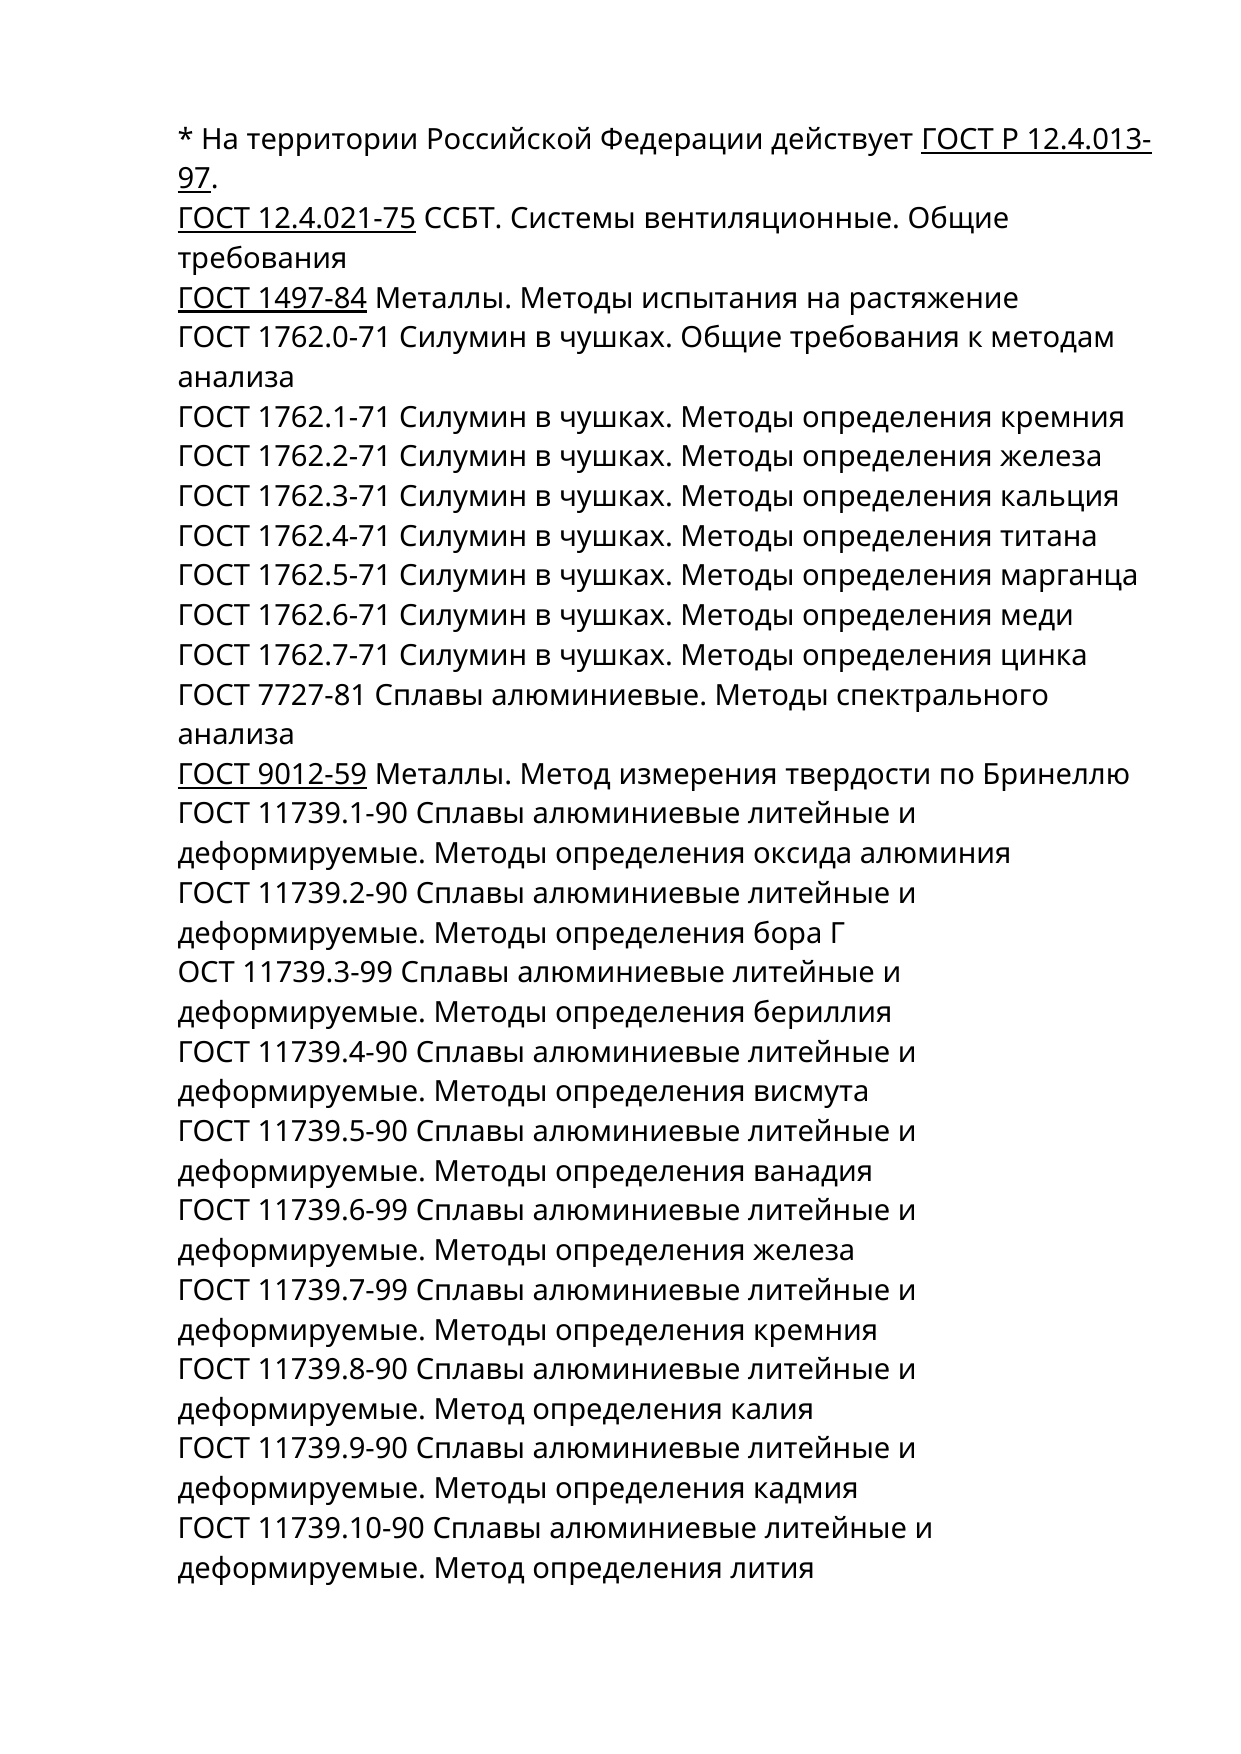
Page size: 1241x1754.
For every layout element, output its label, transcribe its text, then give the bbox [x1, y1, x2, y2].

text ГОСТ 1762.7-71 Силумин в чушках. Методы определения цинка [177, 634, 1152, 674]
text ГОСТ 11739.2-90 Сплавы алюминиевые литейные и деформируемые. Методы определения бора Г [177, 872, 1152, 952]
text ГОСТ 1497-84 Металлы. Методы испытания на растяжение [177, 277, 1152, 317]
text ГОСТ 11739.8-90 Сплавы алюминиевые литейные и деформируемые. Метод определения калия [177, 1348, 1152, 1428]
text ГОСТ 11739.6-99 Сплавы алюминиевые литейные и деформируемые. Методы определения железа [177, 1190, 1152, 1269]
text ГОСТ 1762.2-71 Силумин в чушках. Методы определения железа [177, 436, 1152, 475]
text ГОСТ 1762.5-71 Силумин в чушках. Методы определения марганца [177, 555, 1152, 594]
text ГОСТ 11739.4-90 Сплавы алюминиевые литейные и деформируемые. Методы определения висмута [177, 1031, 1152, 1110]
text ГОСТ 1762.4-71 Силумин в чушках. Методы определения титана [177, 515, 1152, 555]
text ГОСТ 12.4.021-75 ССБТ. Системы вентиляционные. Общие требования [177, 197, 1152, 277]
text ГОСТ 1762.1-71 Силумин в чушках. Методы определения кремния [177, 396, 1152, 436]
text ГОСТ 1762.3-71 Силумин в чушках. Методы определения кальция [177, 475, 1152, 515]
text ГОСТ 1762.6-71 Силумин в чушках. Методы определения меди [177, 594, 1152, 634]
text ГОСТ 11739.10-90 Сплавы алюминиевые литейные и деформируемые. Метод определения лития [177, 1507, 1152, 1587]
text ГОСТ 11739.1-90 Сплавы алюминиевые литейные и деформируемые. Методы определения оксида алюминия [177, 793, 1152, 872]
text ГОСТ 11739.7-99 Сплавы алюминиевые литейные и деформируемые. Методы определения кремния [177, 1269, 1152, 1348]
text ГОСТ 9012-59 Металлы. Метод измерения твердости по Бринеллю [177, 753, 1152, 793]
text ОСТ 11739.3-99 Сплавы алюминиевые литейные и деформируемые. Методы определения бериллия [177, 952, 1152, 1031]
text ГОСТ 11739.9-90 Сплавы алюминиевые литейные и деформируемые. Методы определения кадмия [177, 1428, 1152, 1507]
text ГОСТ 7727-81 Сплавы алюминиевые. Методы спектрального анализа [177, 674, 1152, 753]
text ГОСТ 1762.0-71 Силумин в чушках. Общие требования к методам анализа [177, 317, 1152, 396]
text ГОСТ 11739.5-90 Сплавы алюминиевые литейные и деформируемые. Методы определения ванадия [177, 1110, 1152, 1190]
text * На территории Российской Федерации действует ГОСТ Р 12.4.013-97. [177, 118, 1152, 197]
